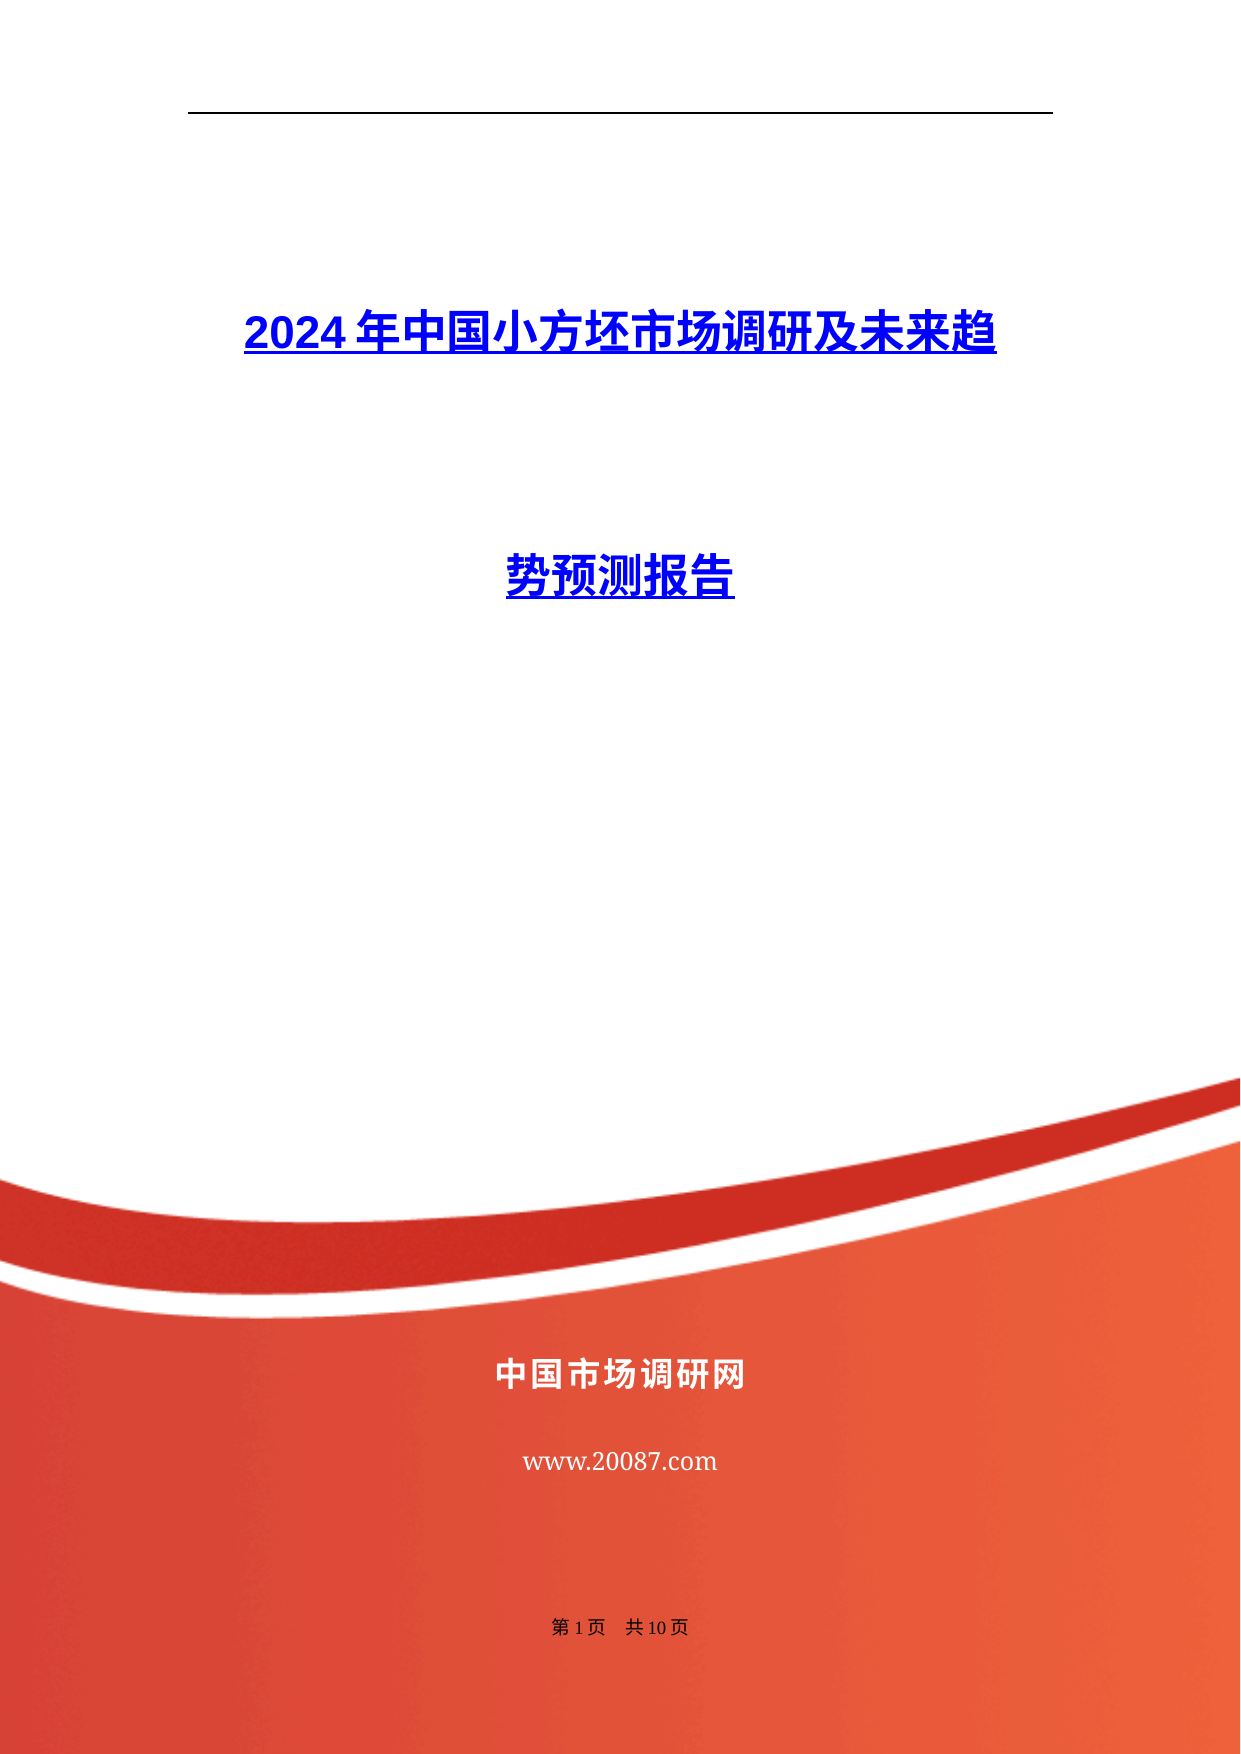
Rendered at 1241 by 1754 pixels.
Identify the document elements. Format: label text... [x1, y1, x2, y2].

text www.20087.com [187, 1428, 1053, 1493]
subtitle 中国市场调研网 [187, 1339, 1053, 1404]
table_header 2024年中国小方坯市场调研及未来趋势预测报告 [188, 207, 1053, 773]
picture [0, 1006, 1241, 1754]
